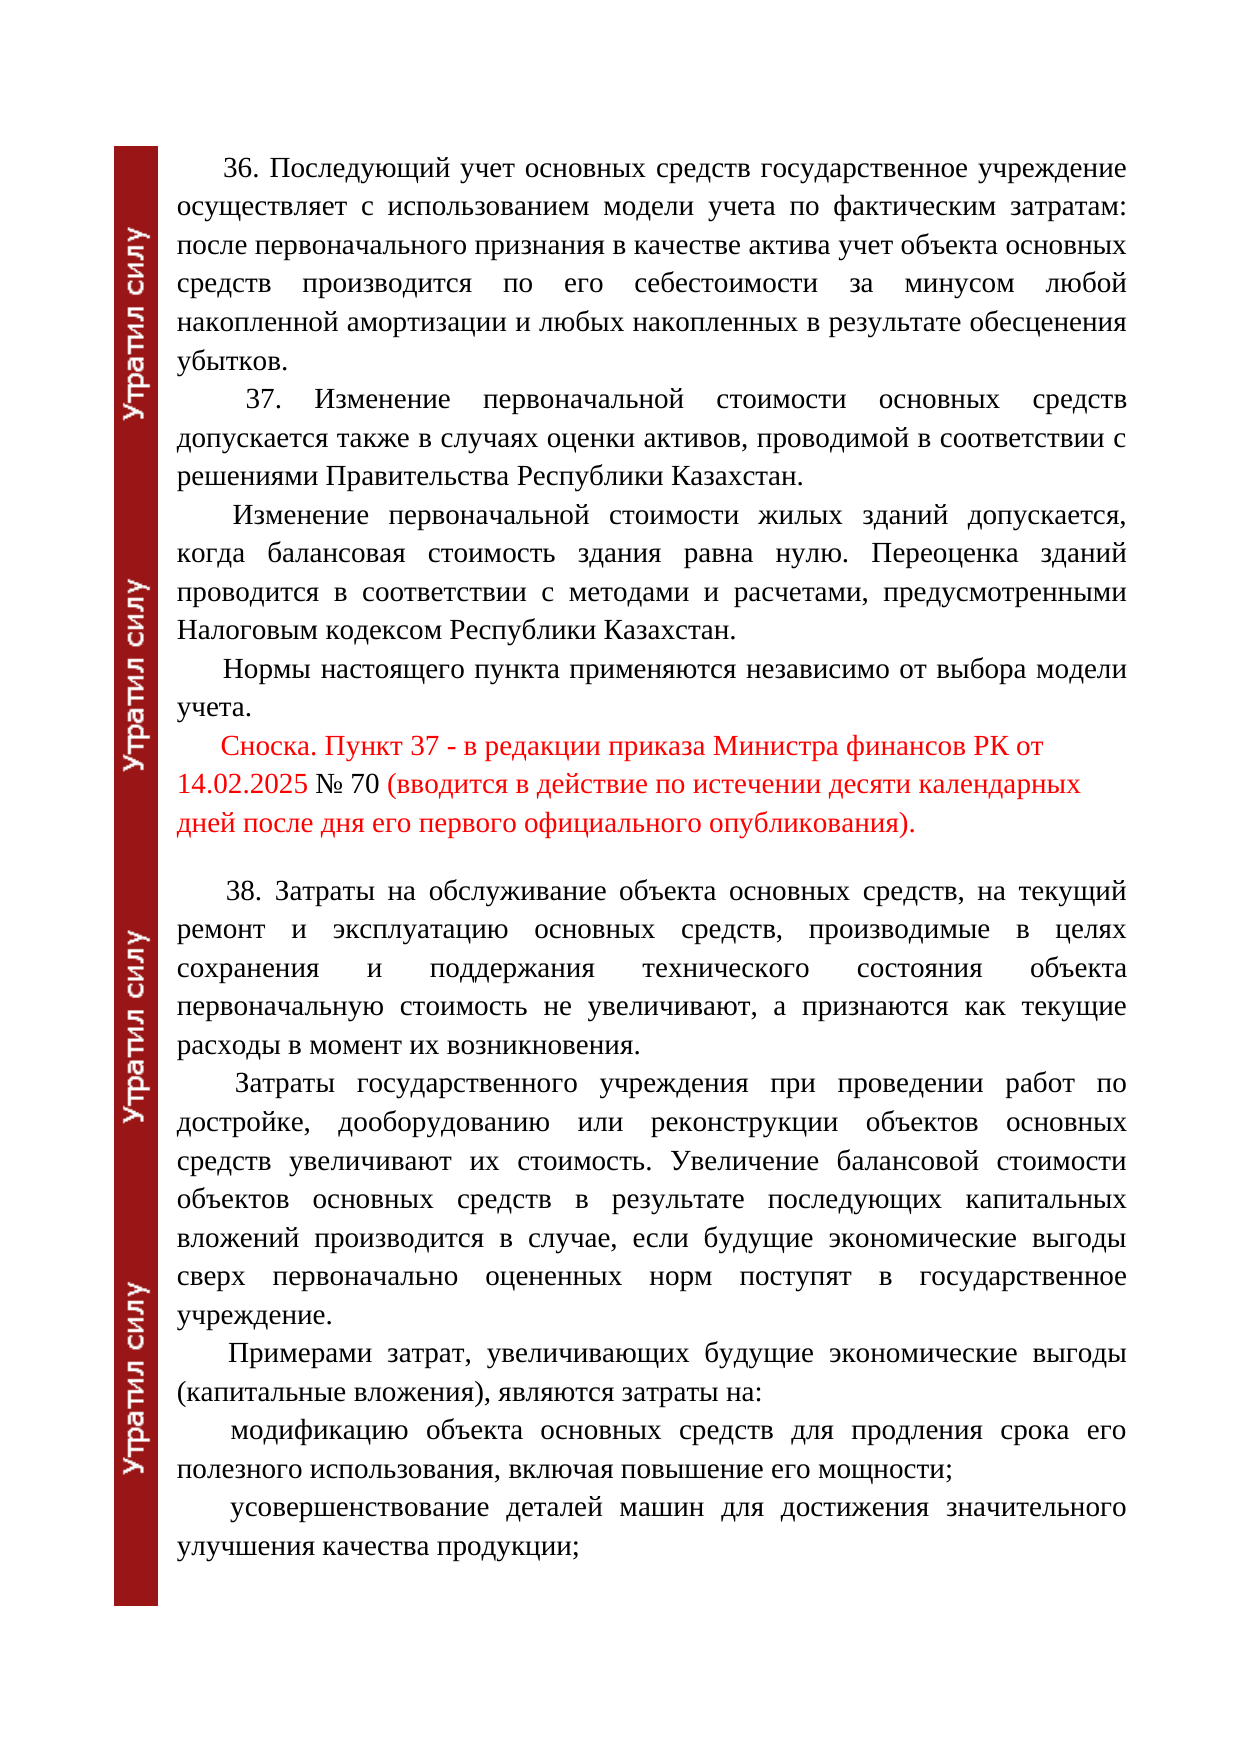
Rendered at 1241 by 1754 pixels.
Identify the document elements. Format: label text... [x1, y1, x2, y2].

text 36. Последующий учет основных средств государственное учреждение осуществляет с использованием модели учета по фактическим затратам: после первоначального признания в качестве актива учет объекта основных средств производится по его себестоимости за минусом любой накопленной амортизации и любых накопленных в результате обесценения убытков. [112, 150, 1128, 376]
picture [114, 869, 158, 873]
text 38. Затраты на обслуживание объекта основных средств, на текущий ремонт и эксплуатацию основных средств, производимые в целях сохранения и поддержания технического состояния объекта первоначальную стоимость не увеличивают, а признаются как текущие расходы в момент их возникновения. [112, 873, 1128, 1061]
text Нормы настоящего пункта применяются независимо от выбора модели учета. [112, 651, 1128, 723]
picture [114, 146, 158, 150]
text Затраты государственного учреждения при проведении работ по достройке, дооборудованию или реконструкции объектов основных средств увеличивают их стоимость. Увеличение балансовой стоимости объектов основных средств в результате последующих капитальных вложений производится в случае, если будущие экономические выгоды сверх первоначально оцененных норм поступят в государственное учреждение. [112, 1066, 1128, 1330]
text Примерами затрат, увеличивающих будущие экономические выгоды (капитальные вложения), являются затраты на: [112, 1335, 1128, 1407]
text Сноска. Пункт 37 - в редакции приказа Министра финансов РК от 14.02.2025 № 70 (вводится в действие по истечении десяти календарных дней после дня его первого официального опубликования). [112, 728, 1128, 869]
picture [114, 1407, 158, 1412]
picture [114, 646, 158, 651]
text усовершенствование деталей машин для достижения значительного улучшения качества продукции; [112, 1489, 1128, 1562]
text 37. Изменение первоначальной стоимости основных средств допускается также в случаях оценки активов, проводимой в соответствии с решениями Правительства Республики Казахстан. [112, 381, 1128, 492]
text модификацию объекта основных средств для продления срока его полезного использования, включая повышение его мощности; [112, 1412, 1128, 1484]
picture [114, 723, 158, 728]
picture [114, 1061, 158, 1066]
picture [114, 1330, 158, 1335]
picture [114, 1562, 158, 1606]
picture [114, 376, 158, 381]
picture [114, 1484, 158, 1489]
text Изменение первоначальной стоимости жилых зданий допускается, когда балансовая стоимость здания равна нулю. Переоценка зданий проводится в соответствии с методами и расчетами, предусмотренными Налоговым кодексом Республики Казахстан. [112, 497, 1128, 646]
picture [114, 492, 158, 497]
